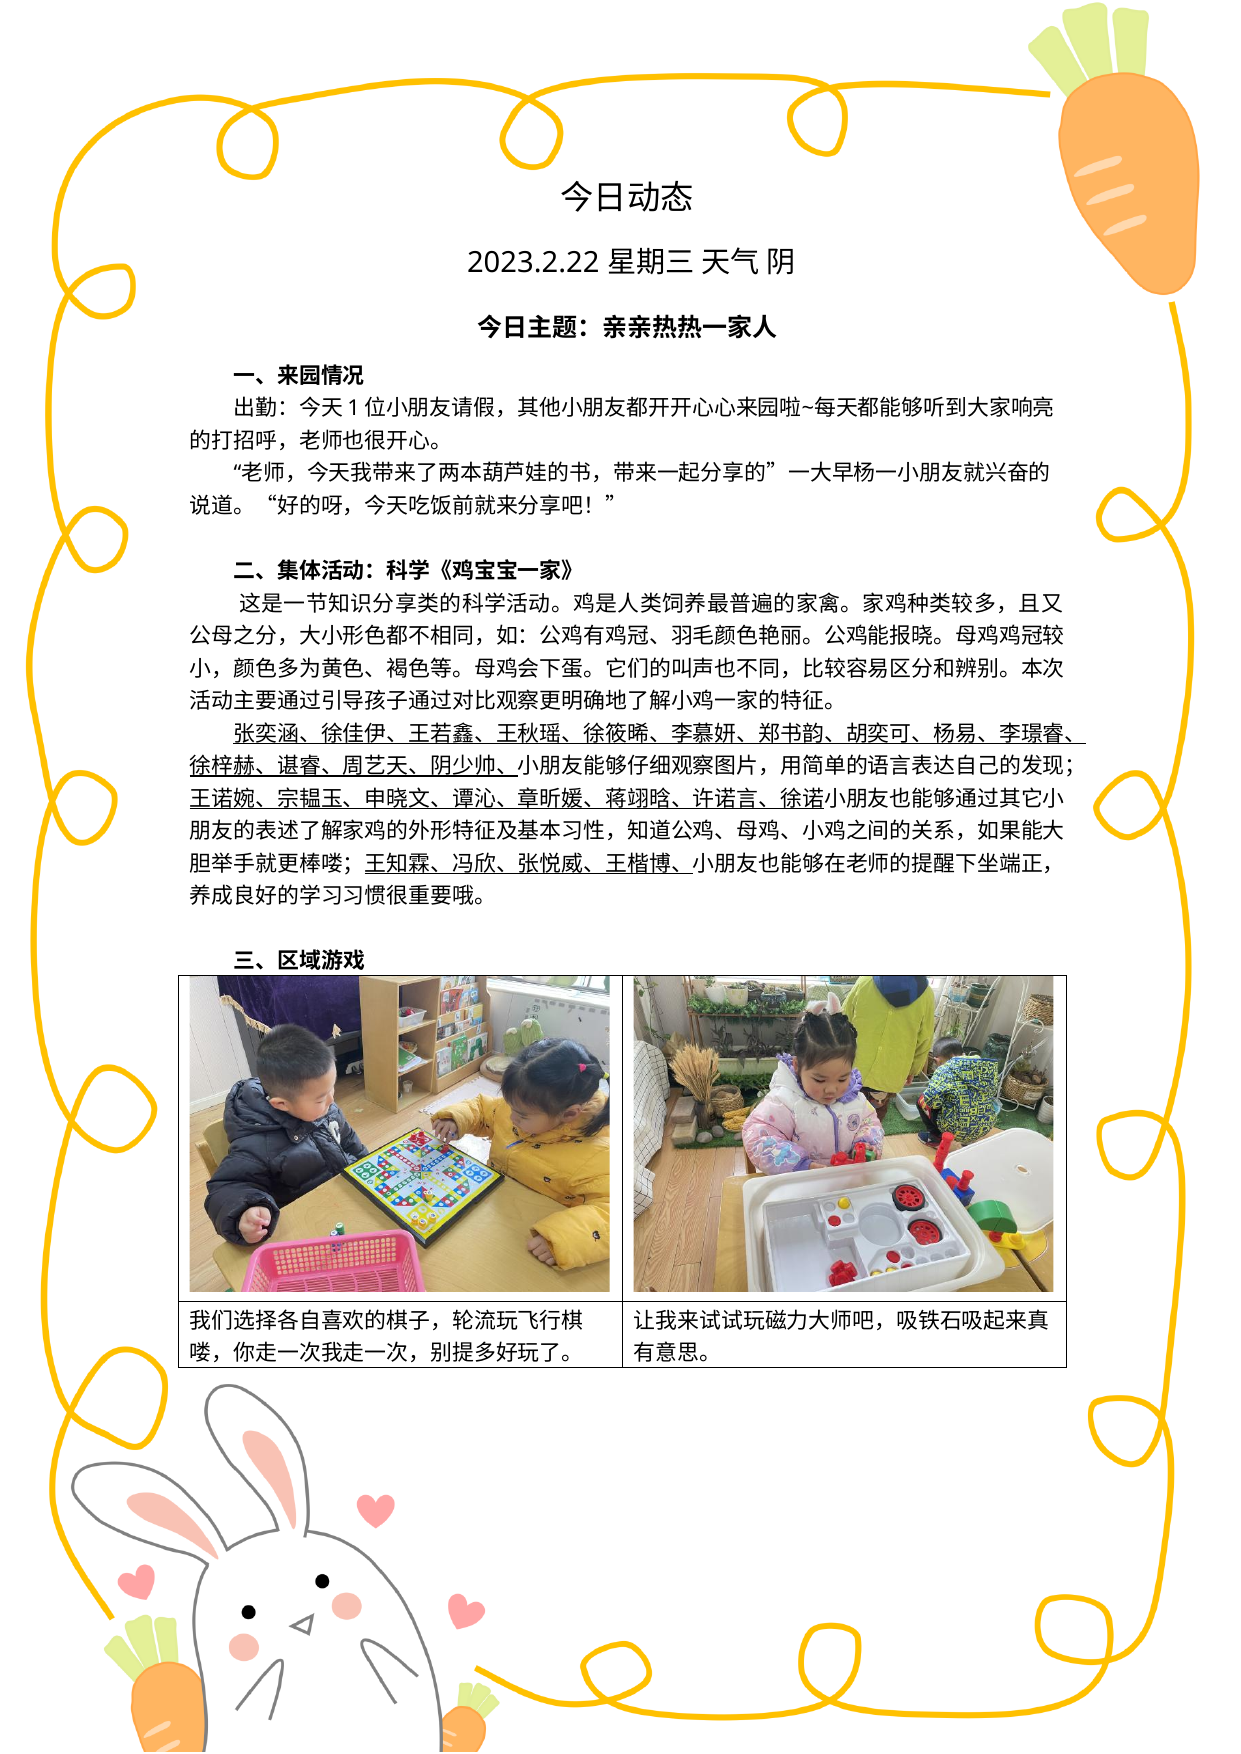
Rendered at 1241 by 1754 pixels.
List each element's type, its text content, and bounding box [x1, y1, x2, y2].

text 三、区域游戏 [189, 943, 1064, 975]
table_header [179, 976, 622, 1301]
list 出勤：今天1位小朋友请假，其他小朋友都开开心心来园啦~每天都能够听到大家响亮的打招呼，老师也很开心。 [189, 390, 1064, 455]
text 今日主题：亲亲热热一家人 [189, 293, 1064, 358]
table_cell 我们选择各自喜欢的棋子，轮流玩飞行棋喽，你走一次我走一次，别提多好玩了。 [179, 1302, 622, 1367]
table_cell 让我来试试玩磁力大师吧，吸铁石吸起来真有意思。 [623, 1302, 1066, 1367]
list “老师，今天我带来了两本葫芦娃的书，带来一起分享的”一大早杨一小朋友就兴奋的说道。“好的呀，今天吃饭前就来分享吧！” [189, 455, 1064, 520]
table_header [623, 976, 1066, 1301]
text 这是一节知识分享类的科学活动。鸡是人类饲养最普遍的家禽。家鸡种类较多，且又公母之分，大小形色都不相同，如：公鸡有鸡冠、羽毛颜色艳丽。公鸡能报晓。母鸡鸡冠较小，颜色多为黄色、褐色等。母鸡会下蛋。它们的叫声也不同，比较容易区分和辨别。本次活动主要通过引导孩子通过对比观察更明确地了解小鸡一家的特征。 [189, 585, 1064, 715]
list 来园情况 [211, 358, 1064, 390]
text 张奕涵、徐佳伊、王若鑫、王秋瑶、徐筱晞、李慕妍、郑书韵、胡奕可、杨易、李璟睿、徐梓赫、谌睿、周艺天、阴少帅、小朋友能够仔细观察图片，用简单的语言表达自己的发现；王诺婉、宗韫玉、申晓文、谭沁、章昕媛、蒋翊晗、许诺言、徐诺小朋友也能够通过其它小朋友的表述了解家鸡的外形特征及基本习性，知道公鸡、母鸡、小鸡之间的关系，如果能大胆举手就更棒喽；王知霖、冯欣、张悦威、王楷博、小朋友也能够在老师的提醒下坐端正，养成良好的学习习惯很重要哦。 [189, 715, 1064, 910]
list 集体活动：科学《鸡宝宝一家》 [211, 553, 1064, 585]
text 今日动态 [189, 163, 1064, 228]
text 2023.2.22 星期三 天气 阴 [189, 228, 1064, 293]
picture [2, 0, 1241, 1752]
